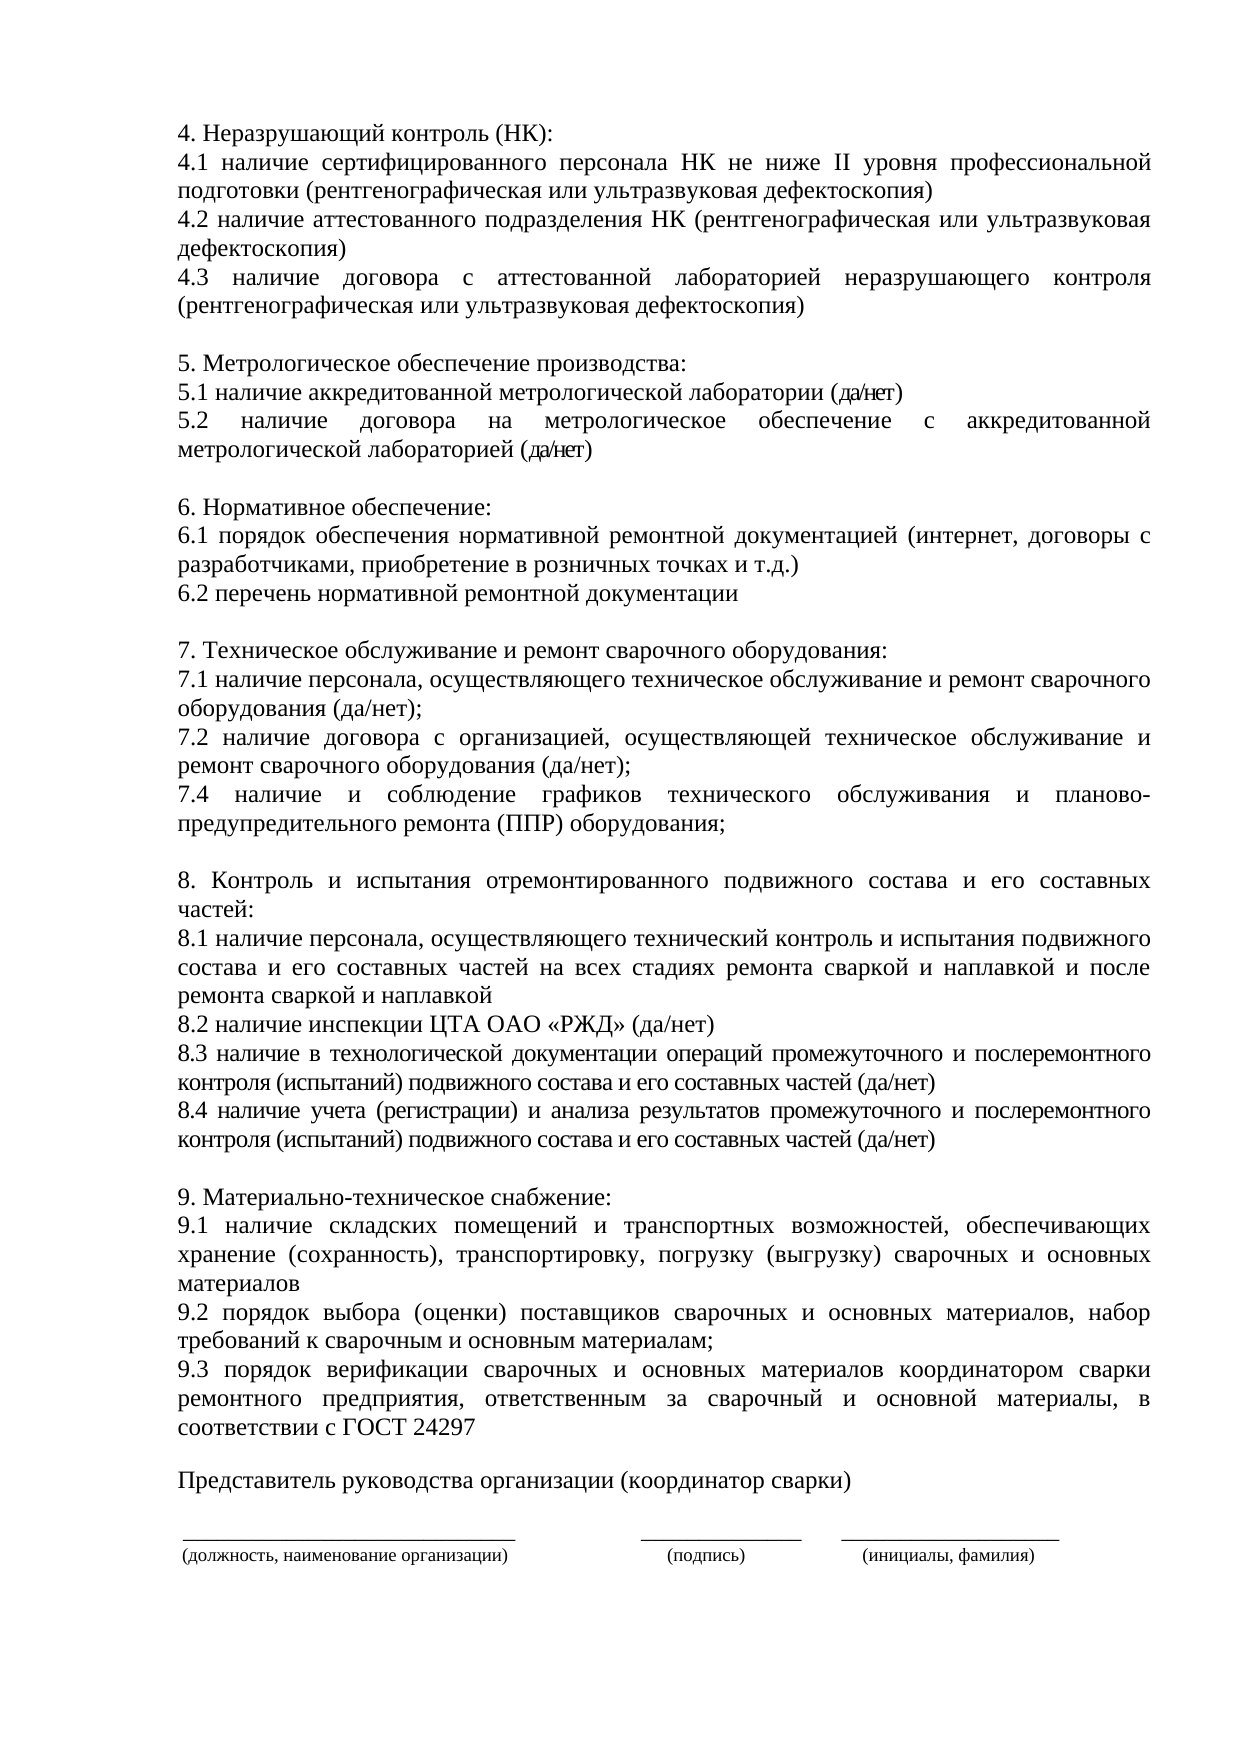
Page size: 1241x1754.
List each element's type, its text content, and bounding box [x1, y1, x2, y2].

text 8. Контроль и испытания отремонтированного подвижного состава и его составных частей: [177, 866, 1152, 923]
text 5.2 наличие договора на метрологическое обеспечение с аккредитованной метрологической лабораторией (да/нет) [177, 406, 1152, 463]
text 8.3 наличие в технологической документации операций промежуточного и послеремонтного контроля (испытаний) подвижного состава и его составных частей (да/нет) [177, 1038, 1152, 1096]
text 6.2 перечень нормативной ремонтной документации [177, 578, 1152, 607]
text 8.4 наличие учета (регистрации) и анализа результатов промежуточного и послеремонтного контроля (испытаний) подвижного состава и его составных частей (да/нет) [177, 1096, 1152, 1153]
text 8.2 наличие инспекции ЦТА ОАО «РЖД» (да/нет) [177, 1009, 1152, 1038]
text _____________________________ ______________ ___________________ [177, 1517, 1152, 1544]
text 6. Нормативное обеспечение: [177, 492, 1152, 521]
text (должность, наименование организации) (подпись) (инициалы, фамилия) [177, 1544, 1152, 1565]
text 9. Материально-техническое снабжение: [177, 1182, 1152, 1211]
text 4.1 наличие сертифицированного персонала НК не ниже II уровня профессиональной подготовки (рентгенографическая или ультразвуковая дефектоскопия) [177, 147, 1152, 204]
text 7.4 наличие и соблюдение графиков технического обслуживания и планово-предупредительного ремонта (ППР) оборудования; [177, 779, 1152, 837]
text 5.1 наличие аккредитованной метрологической лаборатории (да/нет) [177, 377, 1152, 406]
text 9.1 наличие складских помещений и транспортных возможностей, обеспечивающих хранение (сохранность), транспортировку, погрузку (выгрузку) сварочных и основных материалов [177, 1211, 1152, 1297]
text Представитель руководства организации (координатор сварки) [177, 1465, 1152, 1493]
text 6.1 порядок обеспечения нормативной ремонтной документацией (интернет, договоры с разработчиками, приобретение в розничных точках и т.д.) [177, 521, 1152, 578]
text 7. Техническое обслуживание и ремонт сварочного оборудования: [177, 636, 1152, 664]
text 4.2 наличие аттестованного подразделения НК (рентгенографическая или ультразвуковая дефектоскопия) [177, 204, 1152, 262]
text 4.3 наличие договора с аттестованной лабораторией неразрушающего контроля (рентгенографическая или ультразвуковая дефектоскопия) [177, 262, 1152, 319]
text 9.2 порядок выбора (оценки) поставщиков сварочных и основных материалов, набор требований к сварочным и основным материалам; [177, 1297, 1152, 1354]
text 4. Неразрушающий контроль (НК): [177, 118, 1152, 147]
text 5. Метрологическое обеспечение производства: [177, 348, 1152, 377]
text 7.1 наличие персонала, осуществляющего техническое обслуживание и ремонт сварочного оборудования (да/нет); [177, 664, 1152, 722]
text 9.3 порядок верификации сварочных и основных материалов координатором сварки ремонтного предприятия, ответственным за сварочный и основной материалы, в соответствии с ГОСТ 24297 [177, 1354, 1152, 1441]
text 7.2 наличие договора с организацией, осуществляющей техническое обслуживание и ремонт сварочного оборудования (да/нет); [177, 722, 1152, 779]
text 8.1 наличие персонала, осуществляющего технический контроль и испытания подвижного состава и его составных частей на всех стадиях ремонта сваркой и наплавкой и после ремонта сваркой и наплавкой [177, 923, 1152, 1009]
